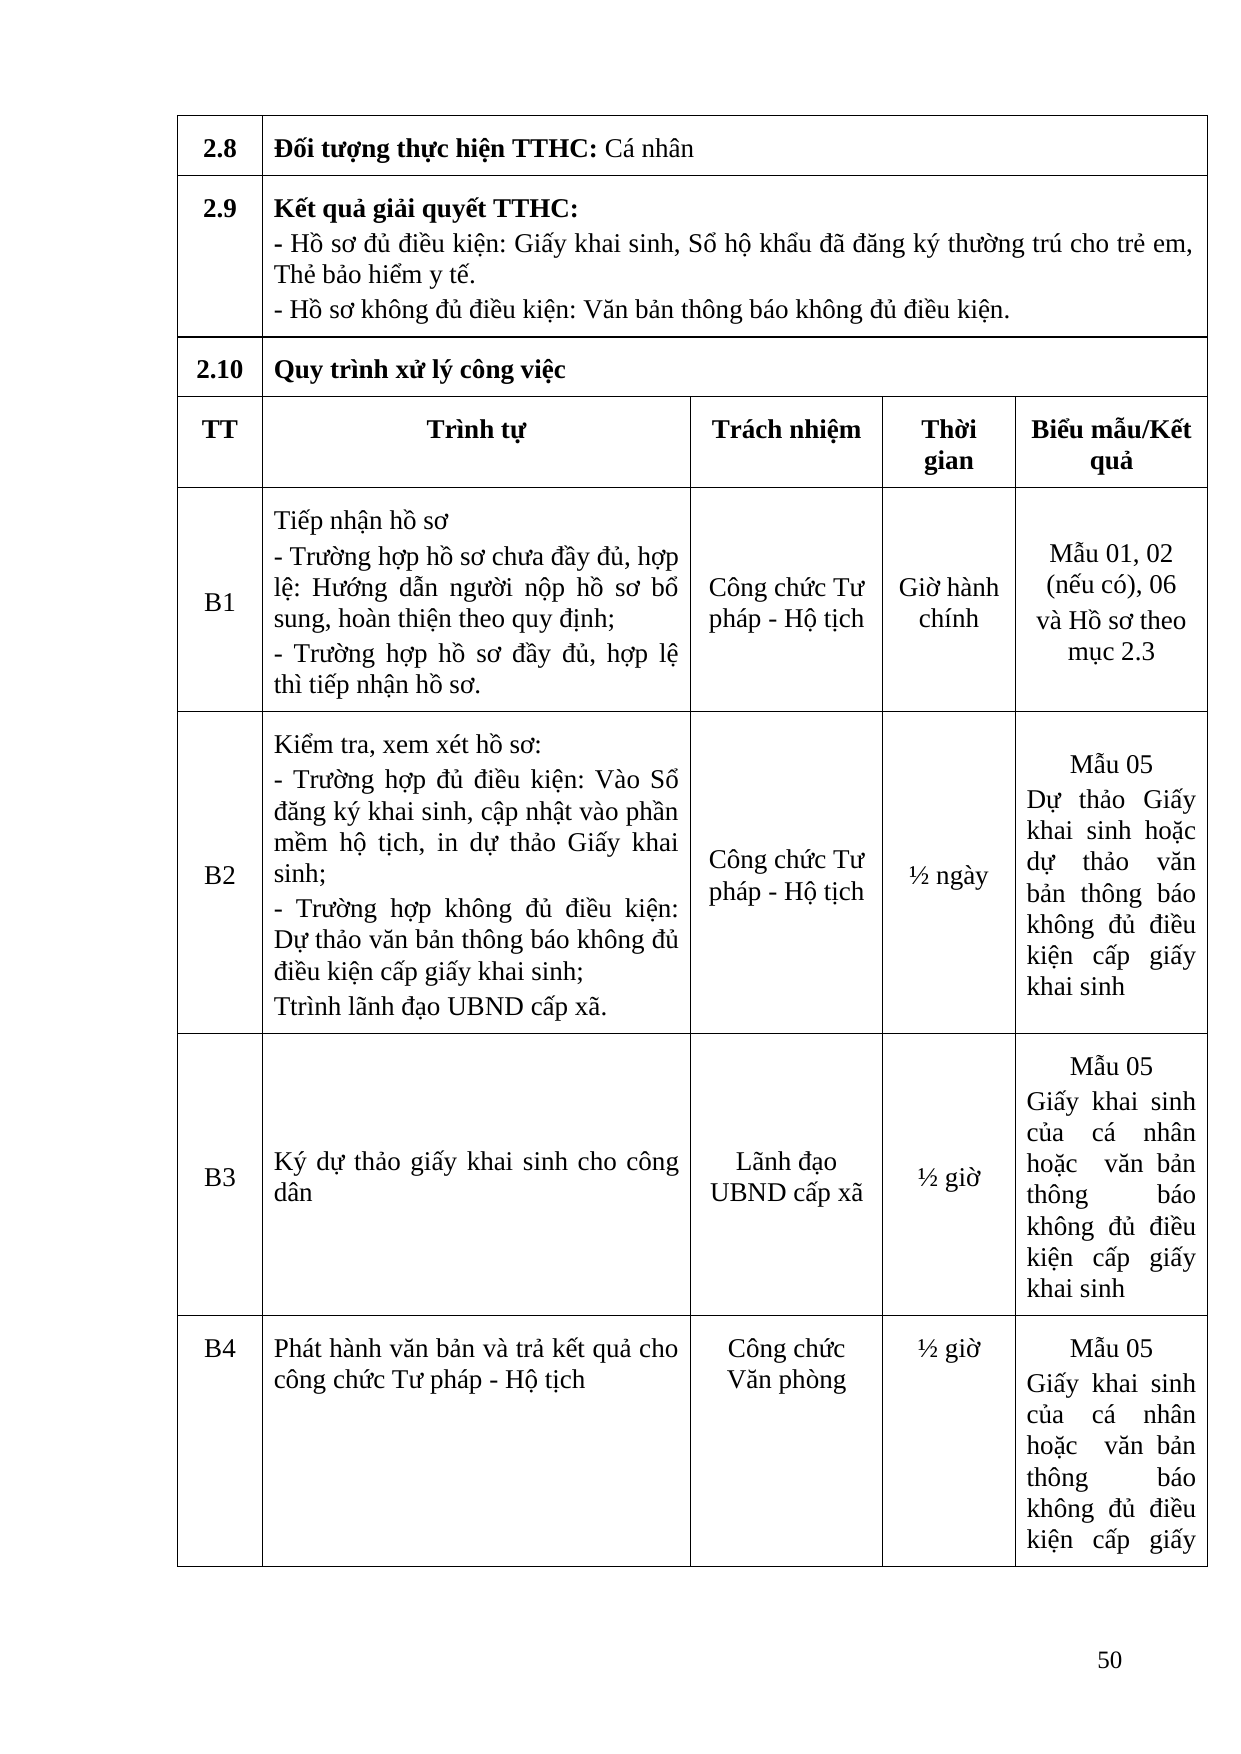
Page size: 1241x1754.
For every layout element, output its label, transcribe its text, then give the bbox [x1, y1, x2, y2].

table_cell ½ ngày [883, 712, 1015, 1033]
table_cell Biểu mẫu/Kết quả [1016, 397, 1207, 487]
table_cell Kết quả giải quyết TTHC: - Hồ sơ đủ điều kiện: Giấy khai sinh, Sổ hộ khẩu đã đăng ký thường trú cho trẻ em, Thẻ bảo hiểm y tế. - Hồ sơ không đủ điều kiện: Văn bản thông báo không đủ điều kiện. [263, 176, 1207, 336]
table_cell Trình tự [263, 397, 690, 487]
table_cell Kiểm tra, xem xét hồ sơ: - Trường hợp đủ điều kiện: Vào Sổ đăng ký khai sinh, cập nhật vào phần mềm hộ tịch, in dự thảo Giấy khai sinh; - Trường hợp không đủ điều kiện: Dự thảo văn bản thông báo không đủ điều kiện cấp giấy khai sinh; Ttrình lãnh đạo UBND cấp xã. [263, 712, 690, 1033]
table_cell Quy trình xử lý công việc [263, 338, 1207, 396]
table_cell ½ giờ [883, 1316, 1015, 1566]
table_cell 2.10 [178, 338, 262, 396]
table_cell B1 [178, 488, 262, 711]
table_cell Mẫu 05 Giấy khai sinh của cá nhân hoặc văn bản thông báo không đủ điều kiện cấp giấy khai sinh [1016, 1034, 1207, 1315]
table_cell Trách nhiệm [691, 397, 882, 487]
table_cell Mẫu 01, 02 (nếu có), 06 và Hồ sơ theo mục 2.3 [1016, 488, 1207, 711]
table_cell ½ giờ [883, 1034, 1015, 1315]
table_cell Đối tượng thực hiện TTHC: Cá nhân [263, 116, 1207, 175]
table_cell 2.9 [178, 176, 262, 336]
table_cell B2 [178, 712, 262, 1033]
table_cell Công chức Tư pháp - Hộ tịch [691, 488, 882, 711]
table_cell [263, 1316, 690, 1566]
table_cell TT [178, 397, 262, 487]
table_cell Thời gian [883, 397, 1015, 487]
table_cell B4 [178, 1316, 262, 1566]
table_cell 2.8 [178, 116, 262, 175]
table_cell Công chức Tư pháp - Hộ tịch [691, 712, 882, 1033]
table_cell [1016, 1316, 1207, 1566]
table_cell B3 [178, 1034, 262, 1315]
table_cell Mẫu 05 Dự thảo Giấy khai sinh hoặc dự thảo văn bản thông báo không đủ điều kiện cấp giấy khai sinh [1016, 712, 1207, 1033]
table_cell Giờ hành chính [883, 488, 1015, 711]
table_cell Tiếp nhận hồ sơ - Trường hợp hồ sơ chưa đầy đủ, hợp lệ: Hướng dẫn người nộp hồ sơ bổ sung, hoàn thiện theo quy định; - Trường hợp hồ sơ đầy đủ, hợp lệ thì tiếp nhận hồ sơ. [263, 488, 690, 711]
table_cell Công chức Văn phòng [691, 1316, 882, 1566]
table_cell Ký dự thảo giấy khai sinh cho công dân [263, 1034, 690, 1315]
table_cell Lãnh đạo UBND cấp xã [691, 1034, 882, 1315]
